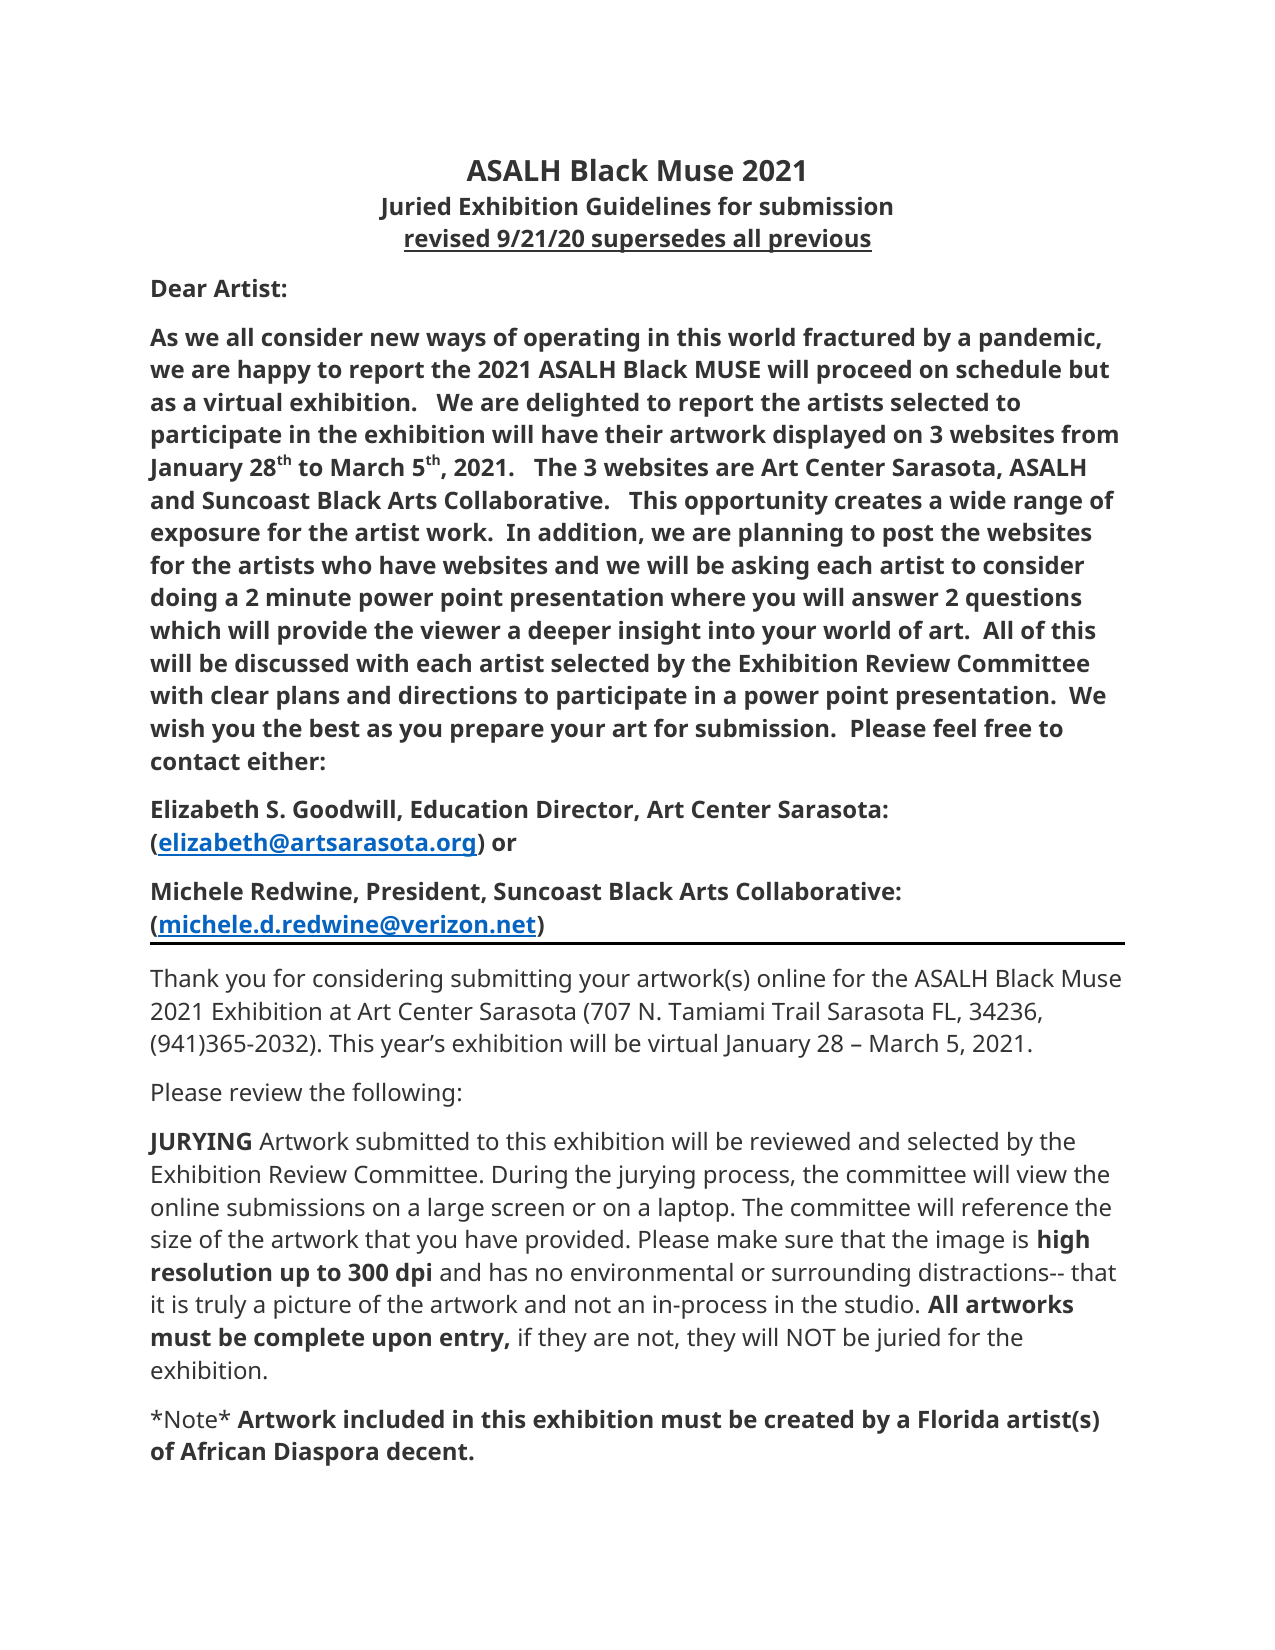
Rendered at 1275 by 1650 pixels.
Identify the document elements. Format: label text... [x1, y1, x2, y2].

text Michele Redwine, President, Suncoast Black Arts Collaborative: (michele.d.redwine@verizon.net) [150, 875, 1125, 942]
text Thank you for considering submitting your artwork(s) online for the ASALH Black Muse 2021 Exhibition at Art Center Sarasota (707 N. Tamiami Trail Sarasota FL, 34236, (941)365-2032). This year’s exhibition will be virtual January 28 – March 5, 2021. [150, 962, 1125, 1060]
text Dear Artist: [150, 271, 1125, 304]
text JURYING Artwork submitted to this exhibition will be reviewed and selected by the Exhibition Review Committee. During the jurying process, the committee will view the online submissions on a large screen or on a laptop. The committee will reference the size of the artwork that you have provided. Please make sure that the image is high resolution up to 300 dpi and has no environmental or surrounding distractions-- that it is truly a picture of the artwork and not an in-process in the studio. All artworks must be complete upon entry, if they are not, they will NOT be juried for the exhibition. [150, 1125, 1125, 1386]
text *Note* Artwork included in this exhibition must be created by a Florida artist(s) of African Diaspora decent. [150, 1402, 1125, 1468]
text Elizabeth S. Goodwill, Education Director, Art Center Sarasota: (elizabeth@artsarasota.org) or [150, 793, 1125, 858]
text Please review the following: [150, 1076, 1125, 1109]
text As we all consider new ways of operating in this world fractured by a pandemic, we are happy to report the 2021 ASALH Black MUSE will proceed on schedule but as a virtual exhibition. We are delighted to report the artists selected to participate in the exhibition will have their artwork displayed on 3 websites from January 28th to March 5th, 2021. The 3 websites are Art Center Sarasota, ASALH and Suncoast Black Arts Collaborative. This opportunity creates a wide range of exposure for the artist work. In addition, we are planning to post the websites for the artists who have websites and we will be asking each artist to consider doing a 2 minute power point presentation where you will answer 2 questions which will provide the viewer a deeper insight into your world of art. All of this will be discussed with each artist selected by the Exhibition Review Committee with clear plans and directions to participate in a power point presentation. We wish you the best as you prepare your art for submission. Please feel free to contact either: [150, 320, 1125, 777]
text ASALH Black Muse 2021 Juried Exhibition Guidelines for submission revised 9/21/20 supersedes all previous [150, 150, 1125, 255]
